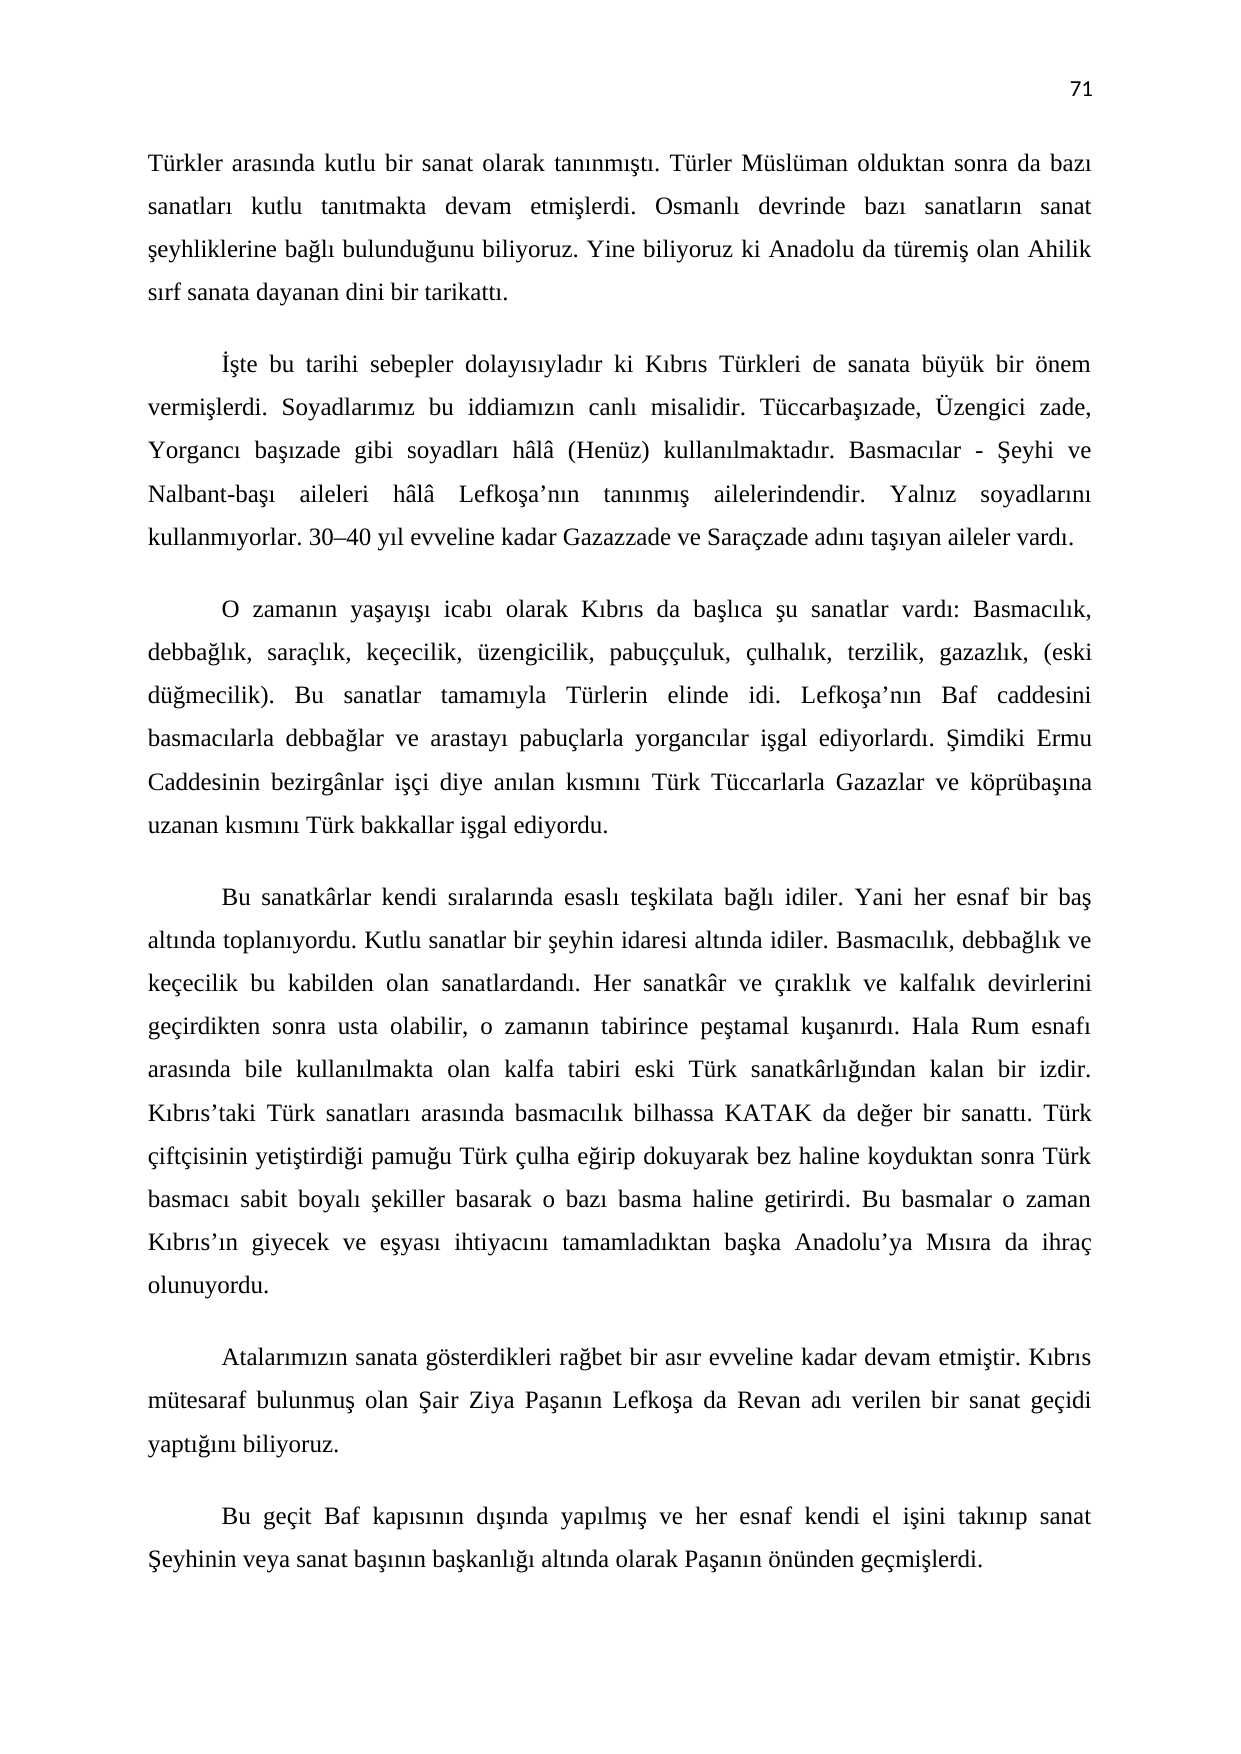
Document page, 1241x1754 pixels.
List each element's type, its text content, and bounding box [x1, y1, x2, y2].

text O zamanın yaşayışı icabı olarak Kıbrıs da başlıca şu sanatlar vardı: Basmacılık, debbağlık, saraçlık, keçecilik, üzengicilik, pabuççuluk, çulhalık, terzilik, gazazlık, (eski düğmecilik). Bu sanatlar tamamıyla Türlerin elinde idi. Lefkoşa’nın Baf caddesini basmacılarla debbağlar ve arastayı pabuçlarla yorgancılar işgal ediyorlardı. Şimdiki Ermu Caddesinin bezirgânlar işçi diye anılan kısmını Türk Tüccarlarla Gazazlar ve köprübaşına uzanan kısmını Türk bakkallar işgal ediyordu. [148, 594, 1093, 838]
text Bu sanatkârlar kendi sıralarında esaslı teşkilata bağlı idiler. Yani her esnaf bir baş altında toplanıyordu. Kutlu sanatlar bir şeyhin idaresi altında idiler. Basmacılık, debbağlık ve keçecilik bu kabilden olan sanatlardandı. Her sanatkâr ve çıraklık ve kalfalık devirlerini geçirdikten sonra usta olabilir, o zamanın tabirince peştamal kuşanırdı. Hala Rum esnafı arasında bile kullanılmakta olan kalfa tabiri eski Türk sanatkârlığından kalan bir izdir. Kıbrıs’taki Türk sanatları arasında basmacılık bilhassa KATAK da değer bir sanattı. Türk çiftçisinin yetiştirdiği pamuğu Türk çulha eğirip dokuyarak bez haline koyduktan sonra Türk basmacı sabit boyalı şekiller basarak o bazı basma haline getirirdi. Bu basmalar o zaman Kıbrıs’ın giyecek ve eşyası ihtiyacını tamamladıktan başka Anadolu’ya Mısıra da ihraç olunuyordu. [148, 882, 1093, 1299]
text Bu geçit Baf kapısının dışında yapılmış ve her esnaf kendi el işini takınıp sanat Şeyhinin veya sanat başının başkanlığı altında olarak Paşanın önünden geçmişlerdi. [148, 1501, 1093, 1573]
text İşte bu tarihi sebepler dolayısıyladır ki Kıbrıs Türkleri de sanata büyük bir önem vermişlerdi. Soyadlarımız bu iddiamızın canlı misalidir. Tüccarbaşızade, Üzengici zade, Yorgancı başızade gibi soyadları hâlâ (Henüz) kullanılmaktadır. Basmacılar - Şeyhi ve Nalbant-başı aileleri hâlâ Lefkoşa’nın tanınmış ailelerindendir. Yalnız soyadlarını kullanmıyorlar. 30–40 yıl evveline kadar Gazazzade ve Saraçzade adını taşıyan aileler vardı. [148, 349, 1093, 551]
text Atalarımızın sanata gösterdikleri rağbet bir asır evveline kadar devam etmiştir. Kıbrıs mütesaraf bulunmuş olan Şair Ziya Paşanın Lefkoşa da Revan adı verilen bir sanat geçidi yaptığını biliyoruz. [148, 1342, 1093, 1457]
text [148, 148, 1093, 306]
